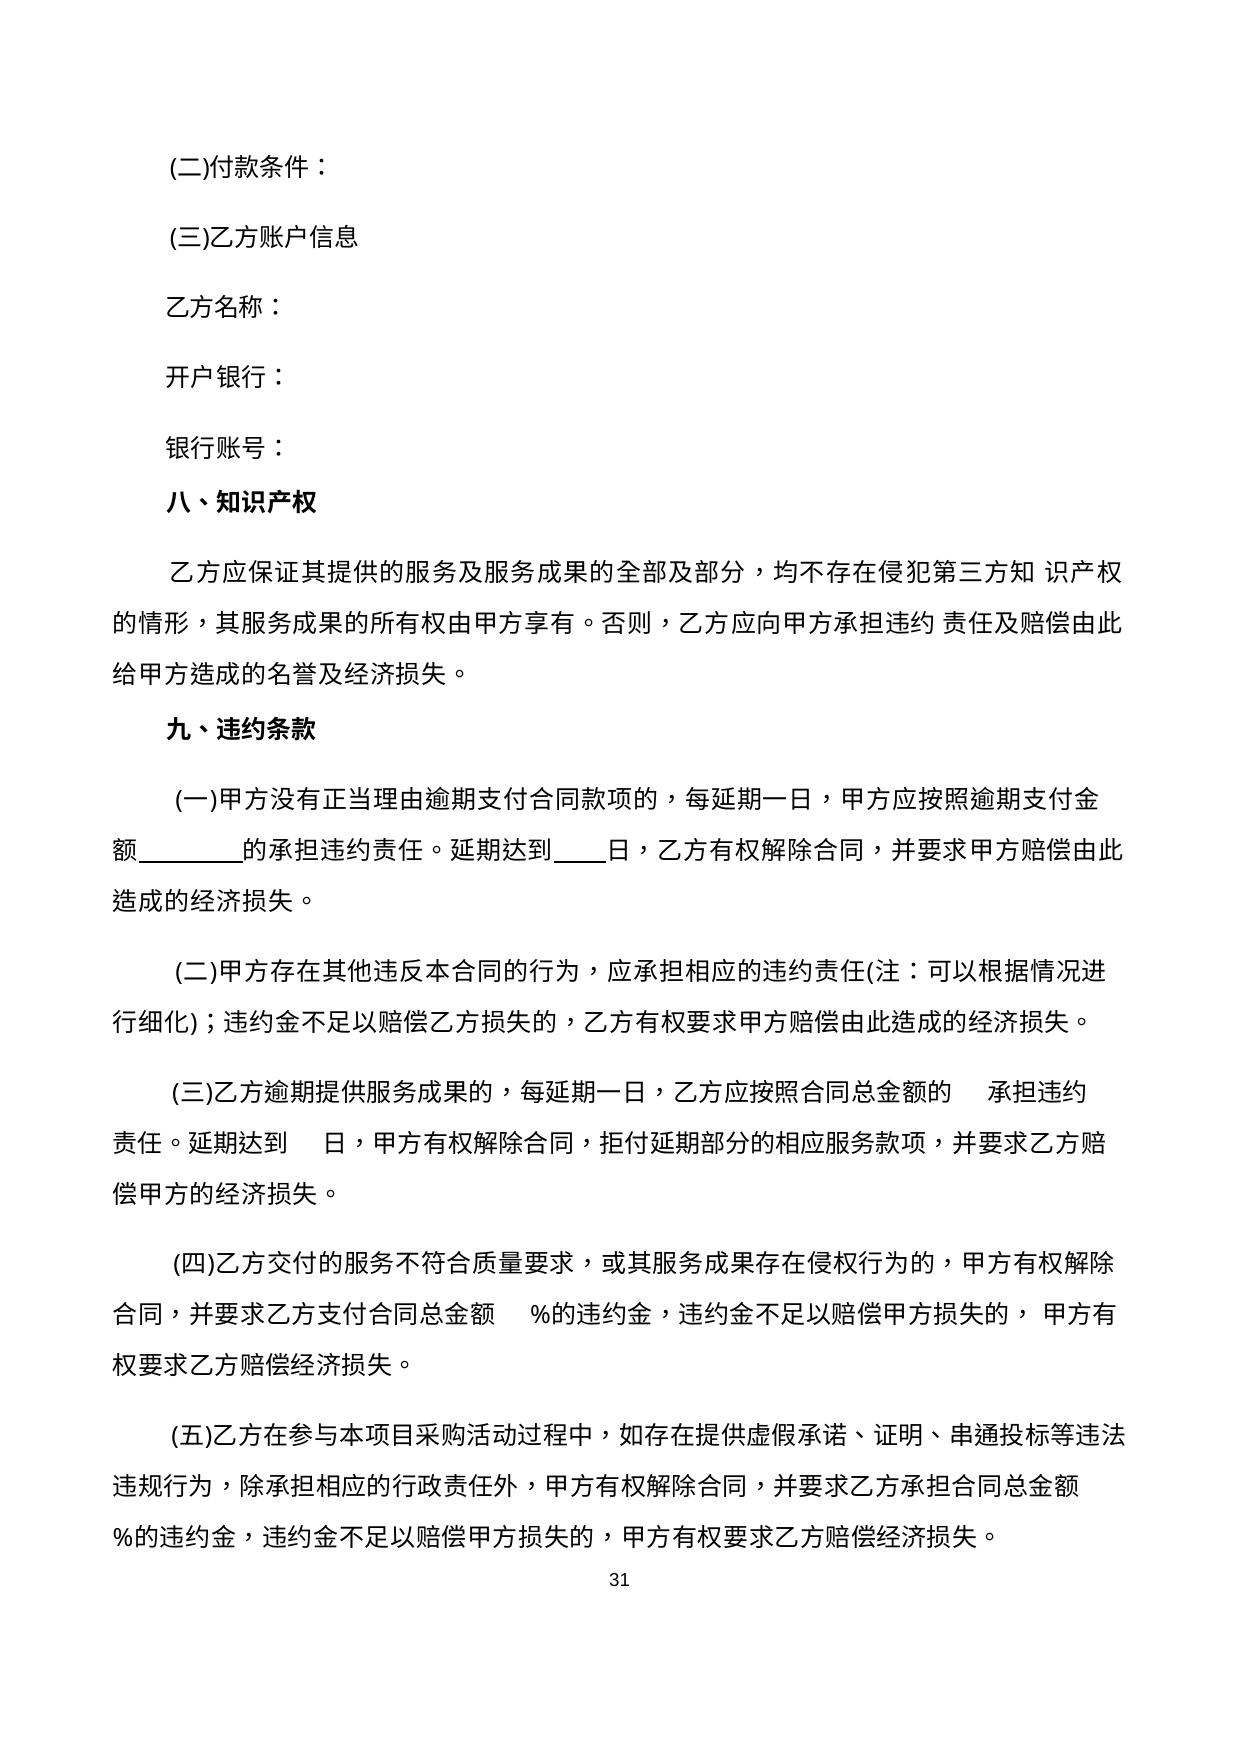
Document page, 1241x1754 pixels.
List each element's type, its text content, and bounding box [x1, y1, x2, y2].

text 八、知识产权 [166, 485, 1128, 519]
text 开户银行： [165, 360, 712, 394]
text 乙方名称： [165, 290, 712, 324]
text (三)乙方账户信息 [169, 220, 1128, 254]
text (三)乙方逾期提供服务成果的，每延期一日，乙方应按照合同总金额的 承担违约责任。延期达到 日，甲方有权解除合同，拒付延期部分的相应服务款项，并要求乙方赔偿甲方的经济损失。 [112, 1074, 1112, 1210]
text (五)乙方在参与本项目采购活动过程中，如存在提供虚假承诺、证明、串通投标等违法违规行为，除承担相应的行政责任外，甲方有权解除合同，并要求乙方承担合同总金额 %的违约金，违约金不足以赔偿甲方损失的，甲方有权要求乙方赔偿经济损失。 [112, 1418, 1128, 1554]
text (二)甲方存在其他违反本合同的行为，应承担相应的违约责任(注：可以根据情况进行细化)；违约金不足以赔偿乙方损失的，乙方有权要求甲方赔偿由此造成的经济损失。 [112, 953, 1124, 1039]
list 九、违约条款 [166, 712, 1128, 746]
text (一)甲方没有正当理由逾期支付合同款项的，每延期一日，甲方应按照逾期支付金额 的承担违约责任。延期达到 日，乙方有权解除合同，并要求甲方赔偿由此造成的经济损失。 [112, 782, 1124, 918]
text (四)乙方交付的服务不符合质量要求，或其服务成果存在侵权行为的，甲方有权解除合同，并要求乙方支付合同总金额 %的违约金，违约金不足以赔偿甲方损失的， 甲方有权要求乙方赔偿经济损失。 [113, 1246, 1123, 1382]
text 乙方应保证其提供的服务及服务成果的全部及部分，均不存在侵犯第三方知 识产权的情形，其服务成果的所有权由甲方享有。否则，乙方应向甲方承担违约 责任及赔偿由此给甲方造成的名誉及经济损失。 [113, 555, 1122, 691]
text (二)付款条件： [169, 150, 1128, 184]
text 银行账号： [165, 430, 712, 464]
